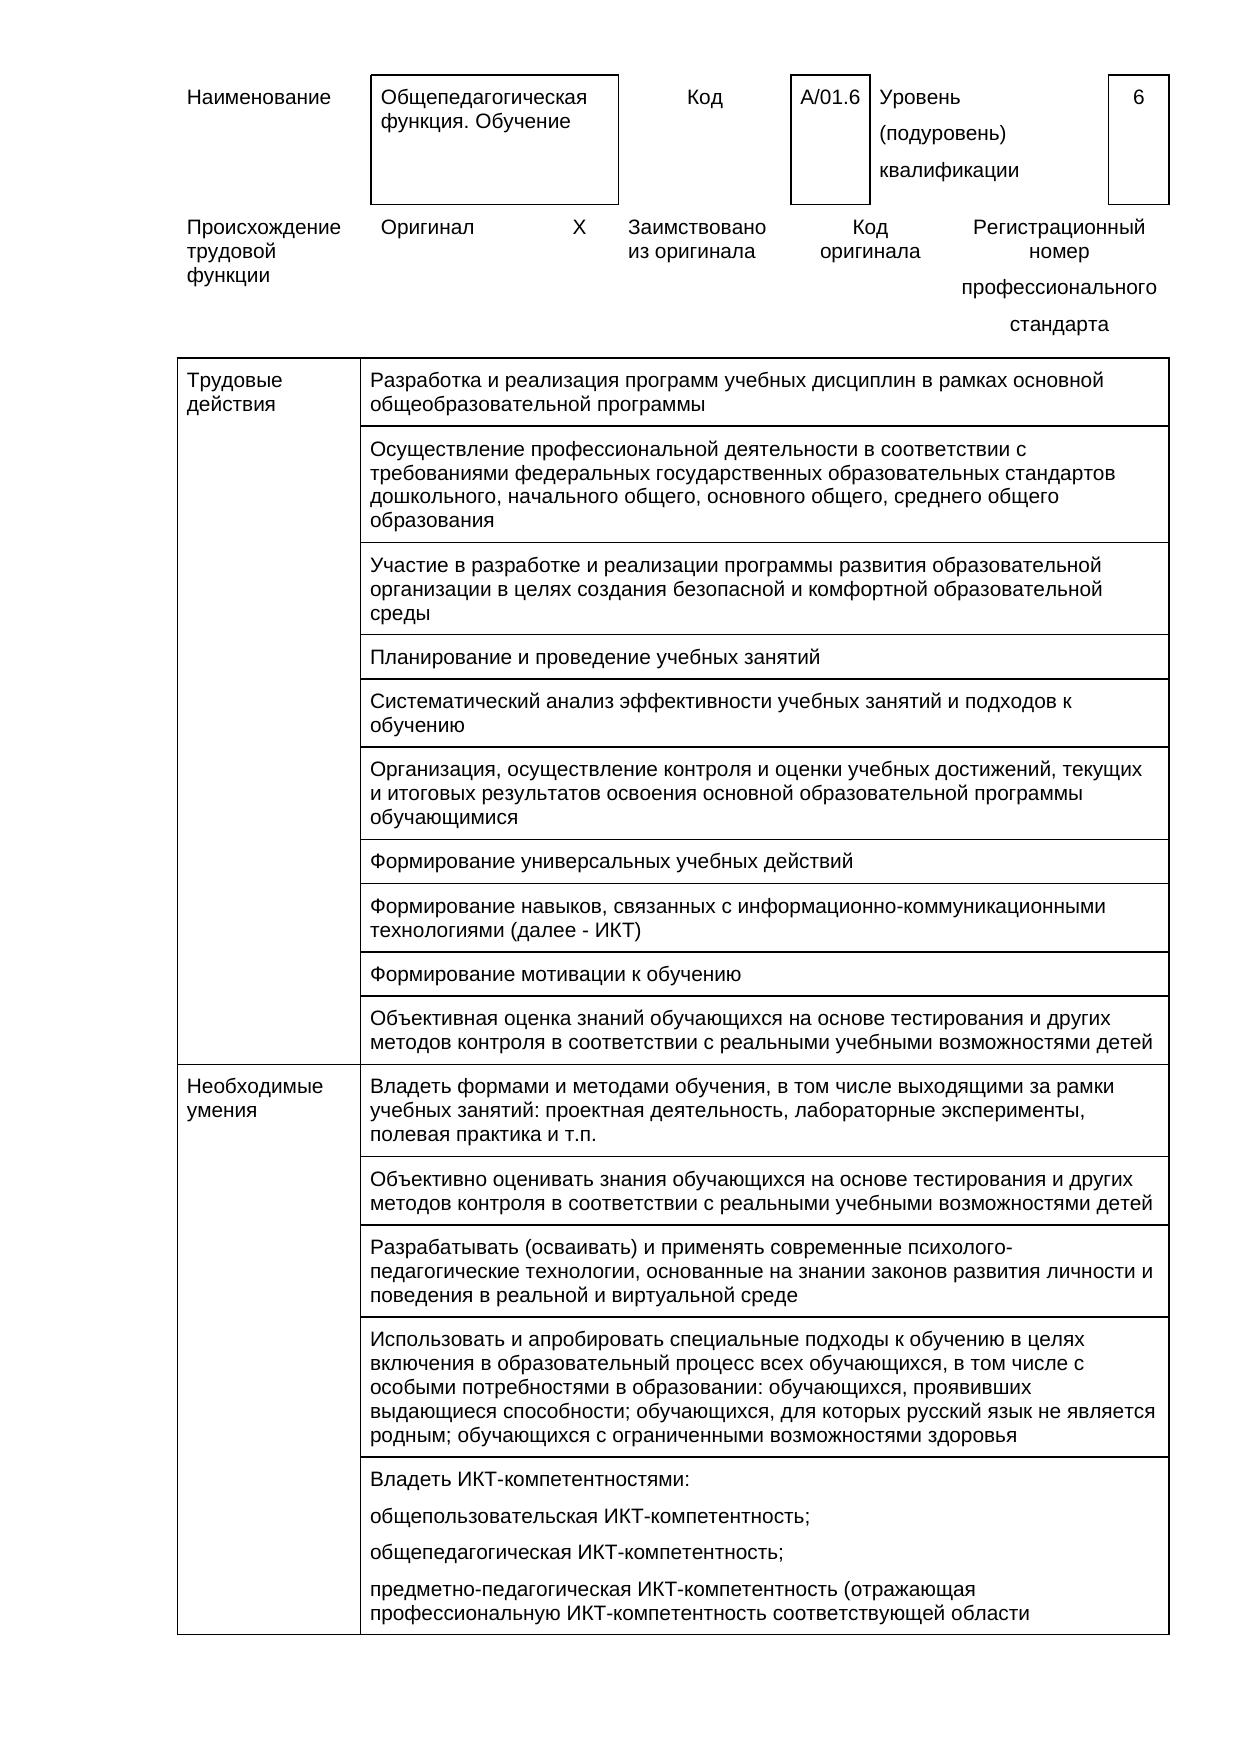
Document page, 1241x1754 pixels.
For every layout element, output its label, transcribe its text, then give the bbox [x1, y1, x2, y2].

table_cell Организация, осуществление контроля и оценки учебных достижений, текущих и итоговых результатов освоения основной образовательной программы обучающимися [361, 748, 1168, 838]
table_cell Систематический анализ эффективности учебных занятий и подходов к обучению [361, 680, 1168, 746]
table_cell Осуществление профессиональной деятельности в соответствии с требованиями федеральных государственных образовательных стандартов дошкольного, начального общего, основного общего, среднего общего образования [361, 427, 1168, 542]
table_cell Формирование универсальных учебных действий [361, 840, 1168, 883]
table_cell Владеть формами и методами обучения, в том числе выходящими за рамки учебных занятий: проектная деятельность, лабораторные эксперименты, полевая практика и т.п. [361, 1065, 1168, 1156]
table_cell Необходимые умения [178, 1065, 360, 1634]
table_header А/01.6 [792, 76, 869, 203]
table_header Уровень (подуровень) квалификации [871, 74, 1108, 203]
table_cell Заимствовано из оригинала [619, 204, 791, 357]
table_cell Происхождение трудовой функции [177, 204, 371, 357]
table_cell Планирование и проведение учебных занятий [361, 635, 1168, 678]
table_header Разработка и реализация программ учебных дисциплин в рамках основной общеобразовательной программы [361, 359, 1168, 425]
table_header Трудовые действия [178, 359, 360, 1063]
table_cell Участие в разработке и реализации программы развития образовательной организации в целях создания безопасной и комфортной образовательной среды [361, 543, 1168, 634]
table_cell Регистрационный номер профессионального стандарта [950, 204, 1169, 357]
table_header Код [619, 74, 790, 203]
table_cell Объективно оценивать знания обучающихся на основе тестирования и других методов контроля в соответствии с реальными учебными возможностями детей [361, 1157, 1168, 1224]
table_cell Формирование навыков, связанных с информационно-коммуникационными технологиями (далее - ИКТ) [361, 884, 1168, 951]
table_cell Оригинал [371, 205, 563, 357]
table_header Общепедагогическая функция. Обучение [372, 76, 618, 203]
table_cell Код оригинала [791, 204, 949, 357]
table_cell Объективная оценка знаний обучающихся на основе тестирования и других методов контроля в соответствии с реальными учебными возможностями детей [361, 997, 1168, 1063]
table_header 6 [1109, 76, 1168, 203]
table_header Наименование [177, 74, 370, 203]
table_cell X [563, 205, 618, 357]
table_cell Использовать и апробировать специальные подходы к обучению в целях включения в образовательный процесс всех обучающихся, в том числе с особыми потребностями в образовании: обучающихся, проявивших выдающиеся способности; обучающихся, для которых русский язык не является родным; обучающихся с ограниченными возможностями здоровья [361, 1318, 1168, 1456]
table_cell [361, 1458, 1168, 1634]
table_cell Формирование мотивации к обучению [361, 953, 1168, 995]
table_cell Разрабатывать (осваивать) и применять современные психолого-педагогические технологии, основанные на знании законов развития личности и поведения в реальной и виртуальной среде [361, 1226, 1168, 1316]
